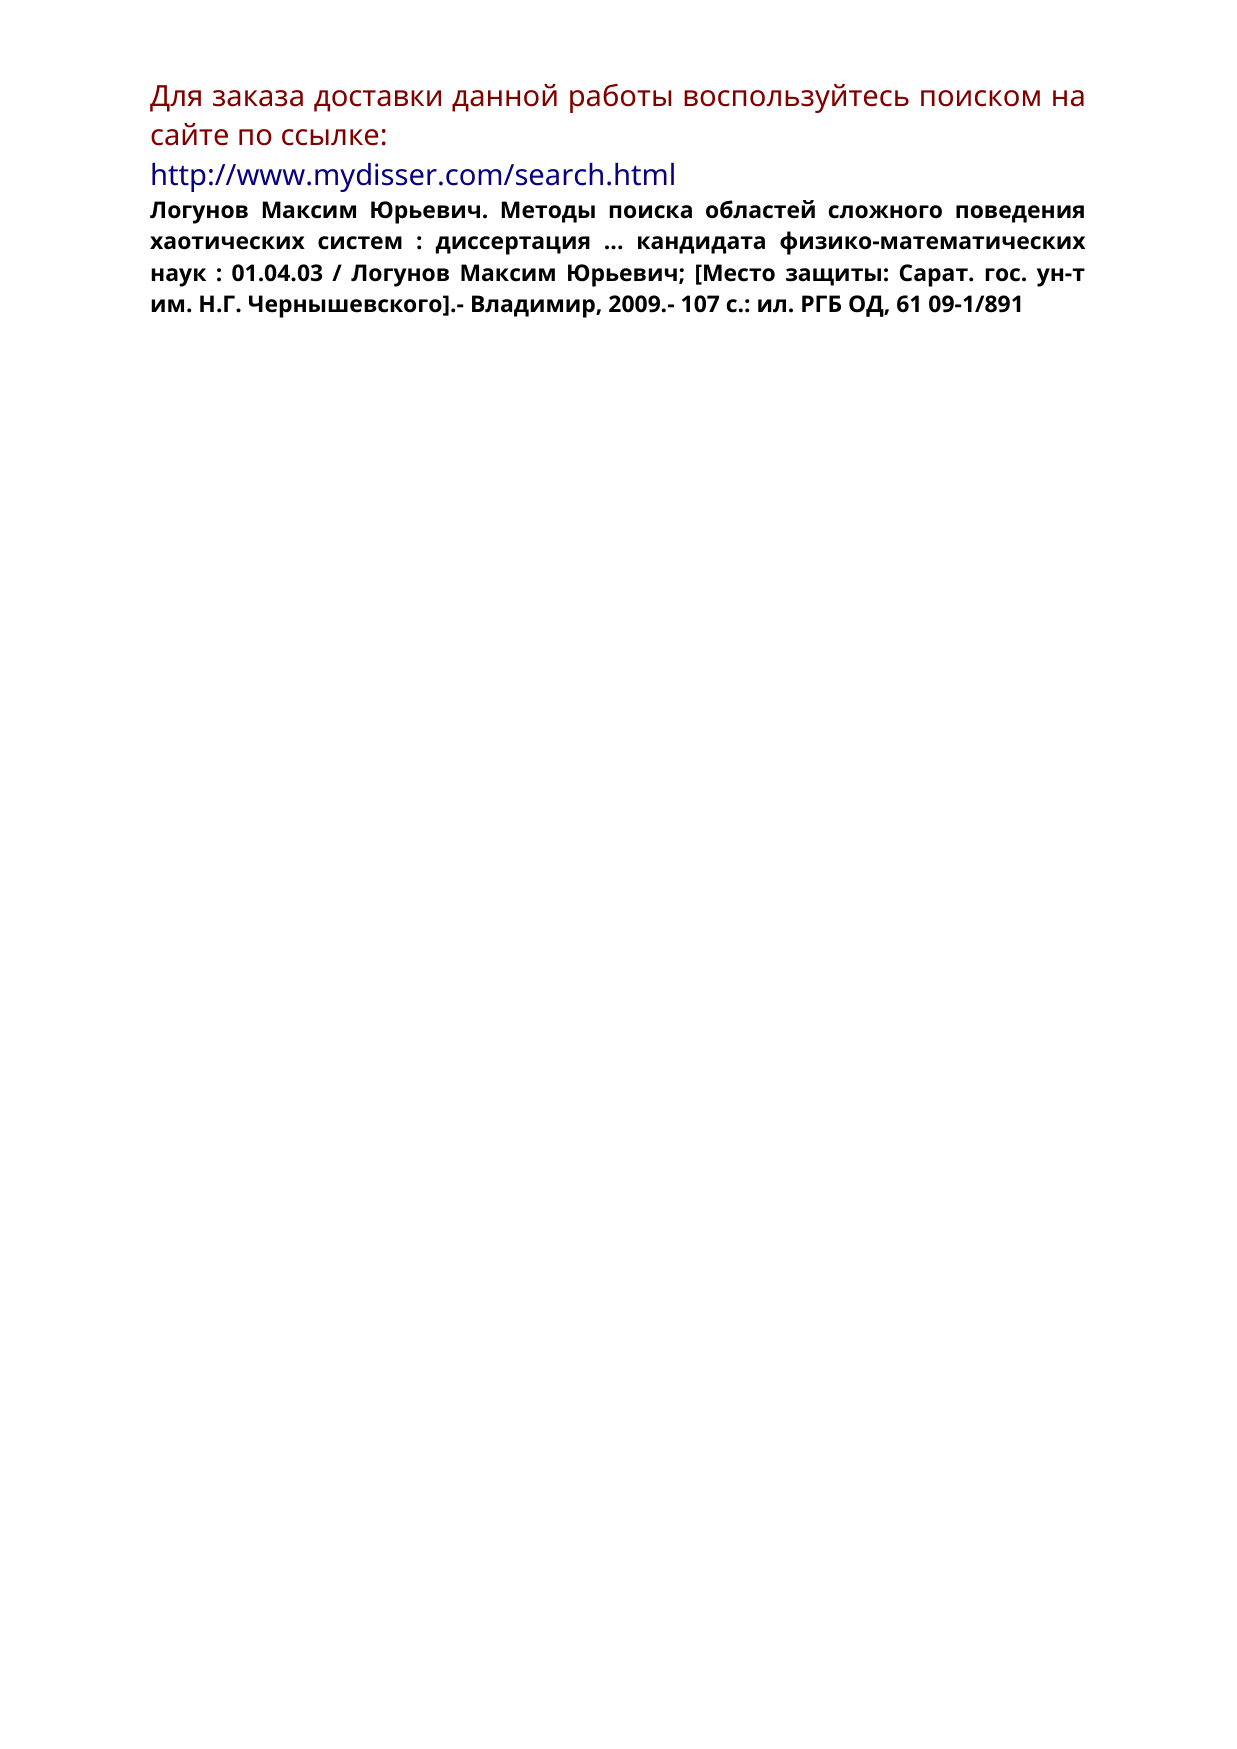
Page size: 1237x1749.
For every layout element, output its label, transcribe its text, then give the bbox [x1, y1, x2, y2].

text Логунов Максим Юрьевич. Методы поиска областей сложного поведения хаотических систем : диссертация ... кандидата физико-математических наук : 01.04.03 / Логунов Максим Юрьевич; [Место защиты: Сарат. гос. ун-т им. Н.Г. Чернышевского].- Владимир, 2009.- 107 с.: ил. РГБ ОД, 61 09-1/891 [150, 194, 1086, 319]
